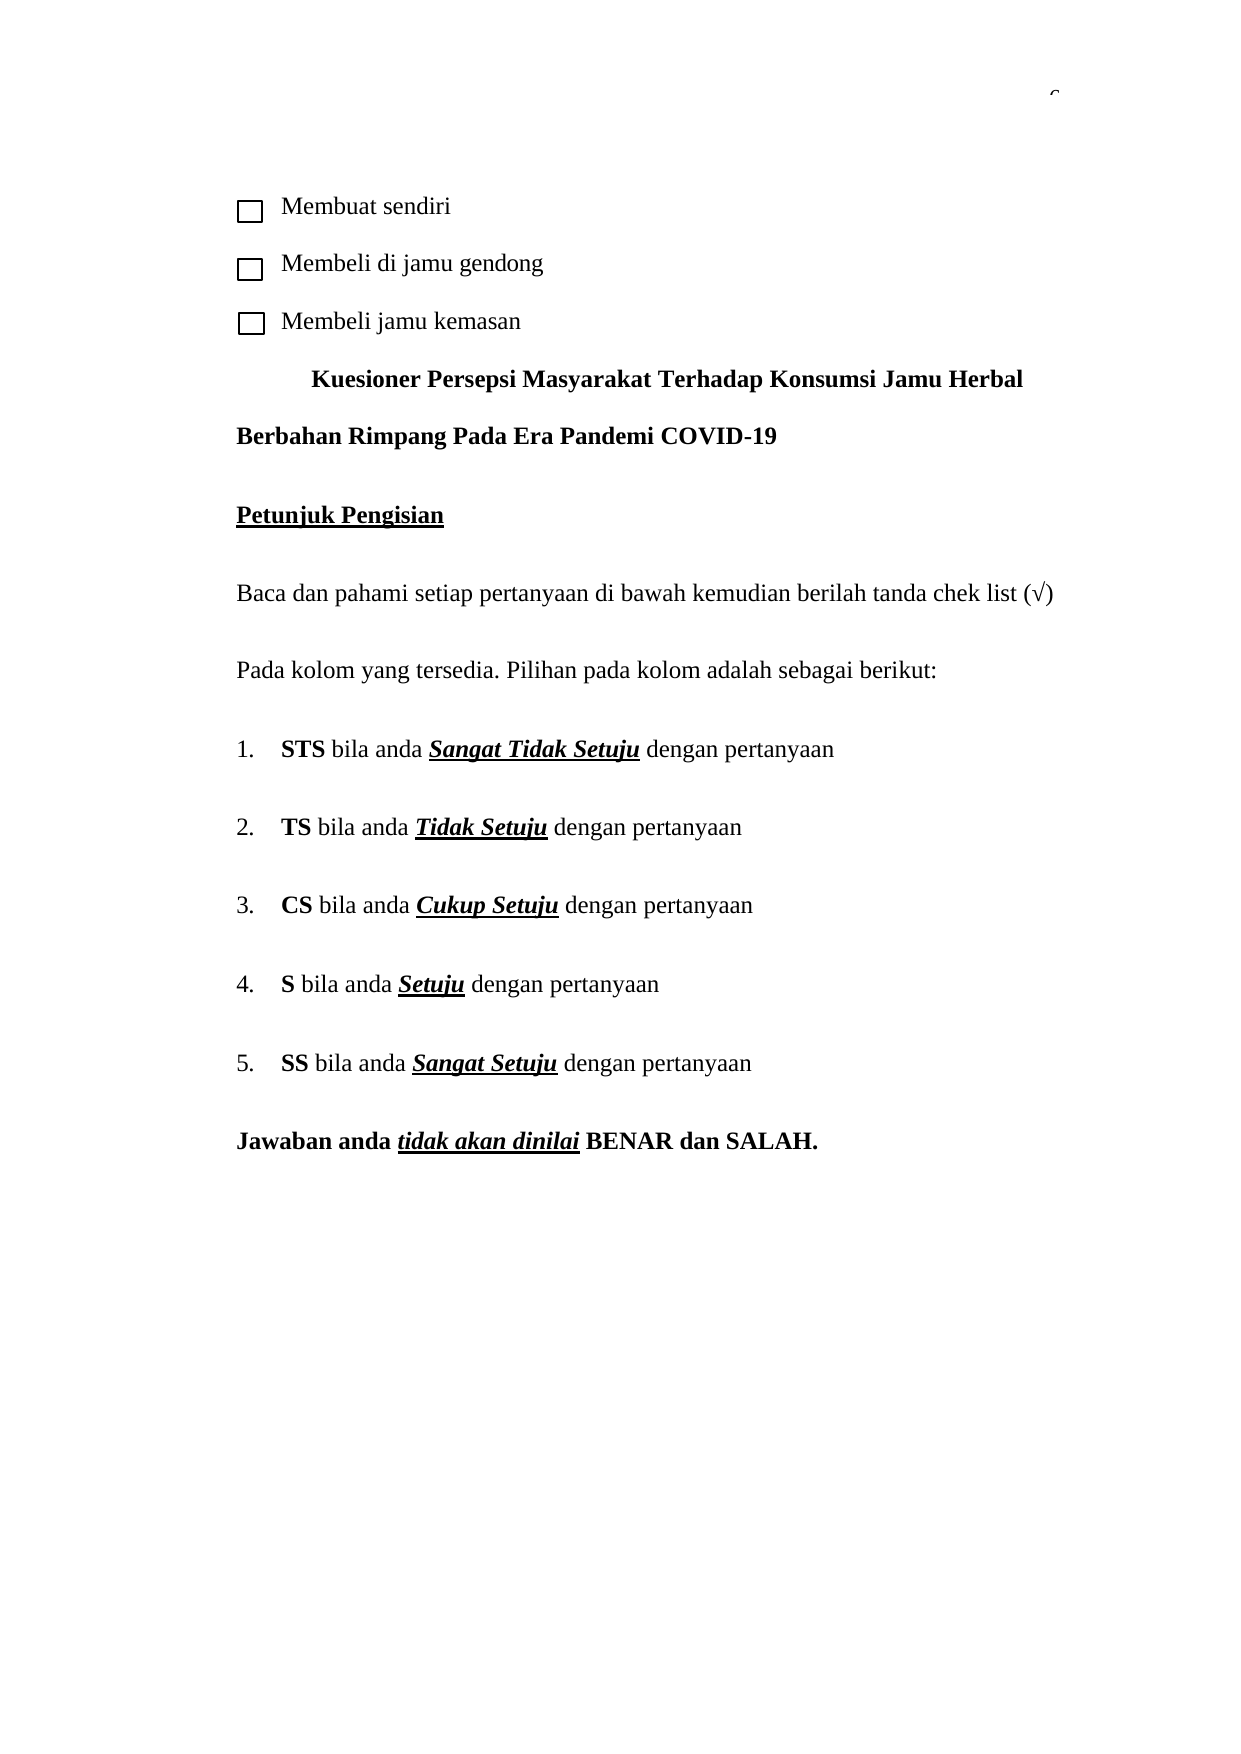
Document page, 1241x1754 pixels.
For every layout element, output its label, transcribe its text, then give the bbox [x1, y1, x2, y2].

text Jawaban anda tidak akan dinilai BENAR dan SALAH. [236, 1126, 1203, 1155]
text Baca dan pahami setiap pertanyaan di bawah kemudian berilah tanda chek list (√) Pada kolom yang tersedia. Pilihan pada kolom adalah sebagai berikut: [236, 578, 1056, 684]
list CS bila anda Cukup Setuju dengan pertanyaan [236, 891, 1203, 919]
text Membuat sendiri Membeli di jamu gendong Membeli jamu kemasan [281, 191, 545, 335]
list STS bila anda Sangat Tidak Setuju dengan pertanyaan [236, 734, 1203, 762]
list TS bila anda Tidak Setuju dengan pertanyaan [236, 812, 1203, 841]
list SS bila anda Sangat Setuju dengan pertanyaan [236, 1048, 1203, 1076]
subtitle Kuesioner Persepsi Masyarakat Terhadap Konsumsi Jamu Herbal Berbahan Rimpang Pada Era Pandemi COVID-19 [236, 364, 1088, 450]
text Petunjuk Pengisian [236, 500, 1203, 528]
list S bila anda Setuju dengan pertanyaan [236, 969, 1203, 998]
